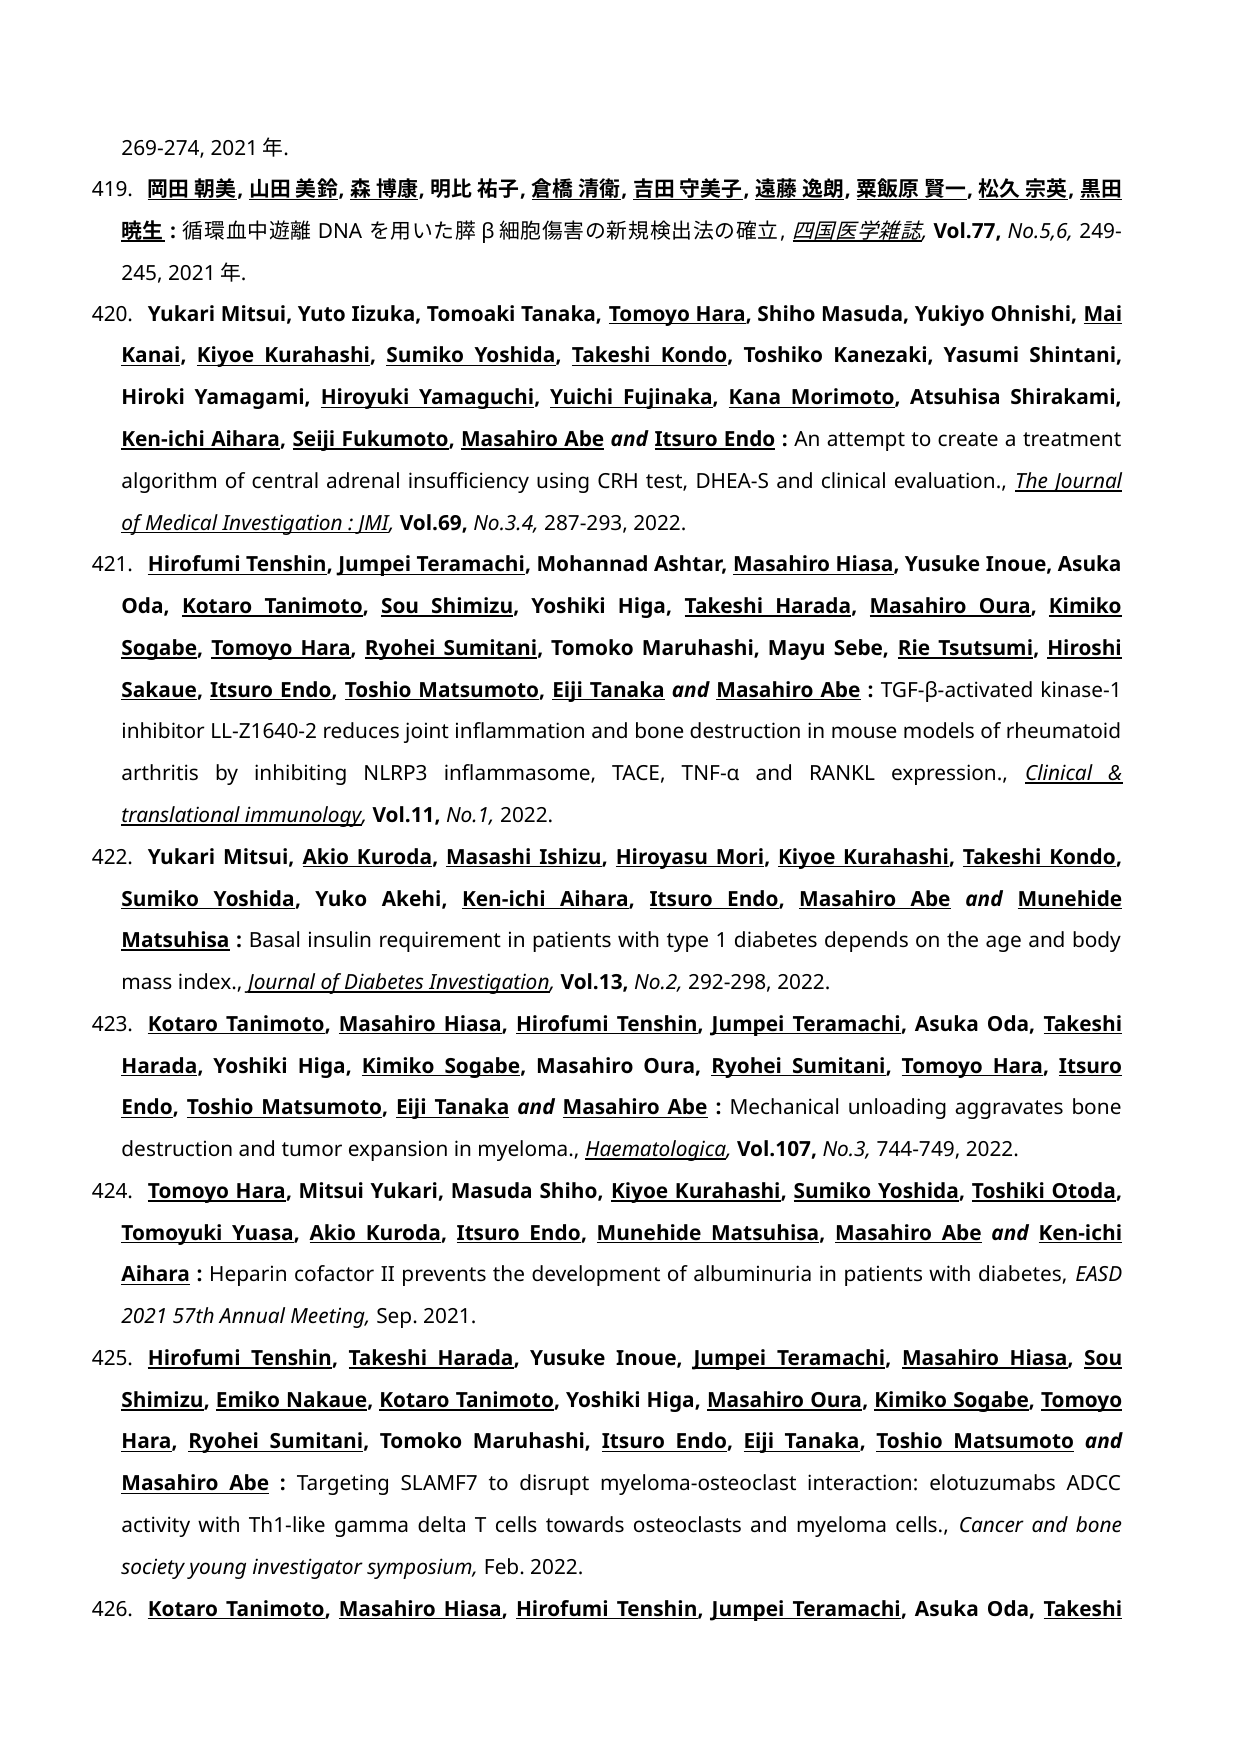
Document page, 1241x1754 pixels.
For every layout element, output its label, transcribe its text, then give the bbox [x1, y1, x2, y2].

list Hirofumi Tenshin, Takeshi Harada, Yusuke Inoue, Jumpei Teramachi, Masahiro Hiasa, Sou Shimizu, Emiko Nakaue, Kotaro Tanimoto, Yoshiki Higa, Masahiro Oura, Kimiko Sogabe, Tomoyo Hara, Ryohei Sumitani, Tomoko Maruhashi, Itsuro Endo, Eiji Tanaka, Toshio Matsumoto and Masahiro Abe : Targeting SLAMF7 to disrupt myeloma-osteoclast interaction: elotuzumabs ADCC activity with Th1-like gamma delta T cells towards osteoclasts and myeloma cells., Cancer and bone society young investigator symposium, Feb. 2022. [92, 1336, 1122, 1587]
list Kotaro Tanimoto, Masahiro Hiasa, Hirofumi Tenshin, Jumpei Teramachi, Asuka Oda, Takeshi Harada, Yoshiki Higa, Kimiko Sogabe, Masahiro Oura, Ryohei Sumitani, Tomoyo Hara, Itsuro Endo, Toshio Matsumoto, Eiji Tanaka and Masahiro Abe : Mechanical unloading aggravates bone destruction and tumor expansion in myeloma., Haematologica, Vol.107, No.3, 744-749, 2022. [92, 1002, 1122, 1169]
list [92, 125, 1122, 167]
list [92, 1587, 1122, 1629]
list Yukari Mitsui, Akio Kuroda, Masashi Ishizu, Hiroyasu Mori, Kiyoe Kurahashi, Takeshi Kondo, Sumiko Yoshida, Yuko Akehi, Ken-ichi Aihara, Itsuro Endo, Masahiro Abe and Munehide Matsuhisa : Basal insulin requirement in patients with type 1 diabetes depends on the age and body mass index., Journal of Diabetes Investigation, Vol.13, No.2, 292-298, 2022. [92, 835, 1122, 1002]
list Tomoyo Hara, Mitsui Yukari, Masuda Shiho, Kiyoe Kurahashi, Sumiko Yoshida, Toshiki Otoda, Tomoyuki Yuasa, Akio Kuroda, Itsuro Endo, Munehide Matsuhisa, Masahiro Abe and Ken-ichi Aihara : Heparin cofactor II prevents the development of albuminuria in patients with diabetes, EASD 2021 57th Annual Meeting, Sep. 2021. [92, 1169, 1122, 1336]
list Hirofumi Tenshin, Jumpei Teramachi, Mohannad Ashtar, Masahiro Hiasa, Yusuke Inoue, Asuka Oda, Kotaro Tanimoto, Sou Shimizu, Yoshiki Higa, Takeshi Harada, Masahiro Oura, Kimiko Sogabe, Tomoyo Hara, Ryohei Sumitani, Tomoko Maruhashi, Mayu Sebe, Rie Tsutsumi, Hiroshi Sakaue, Itsuro Endo, Toshio Matsumoto, Eiji Tanaka and Masahiro Abe : TGF-β-activated kinase-1 inhibitor LL-Z1640-2 reduces joint inflammation and bone destruction in mouse models of rheumatoid arthritis by inhibiting NLRP3 inflammasome, TACE, TNF-α and RANKL expression., Clinical & translational immunology, Vol.11, No.1, 2022. [92, 543, 1122, 835]
list 岡田 朝美, 山田 美鈴, 森 博康, 明比 祐子, 倉橋 清衛, 吉田 守美子, 遠藤 逸朗, 粟飯原 賢一, 松久 宗英, 黒田 暁生 : 循環血中遊離 DNA を用いた膵β細胞傷害の新規検出法の確立, 四国医学雑誌, Vol.77, No.5,6, 249-245, 2021年. [92, 167, 1122, 292]
list Yukari Mitsui, Yuto Iizuka, Tomoaki Tanaka, Tomoyo Hara, Shiho Masuda, Yukiyo Ohnishi, Mai Kanai, Kiyoe Kurahashi, Sumiko Yoshida, Takeshi Kondo, Toshiko Kanezaki, Yasumi Shintani, Hiroki Yamagami, Hiroyuki Yamaguchi, Yuichi Fujinaka, Kana Morimoto, Atsuhisa Shirakami, Ken-ichi Aihara, Seiji Fukumoto, Masahiro Abe and Itsuro Endo : An attempt to create a treatment algorithm of central adrenal insufficiency using CRH test, DHEA-S and clinical evaluation., The Journal of Medical Investigation : JMI, Vol.69, No.3.4, 287-293, 2022. [92, 292, 1122, 543]
